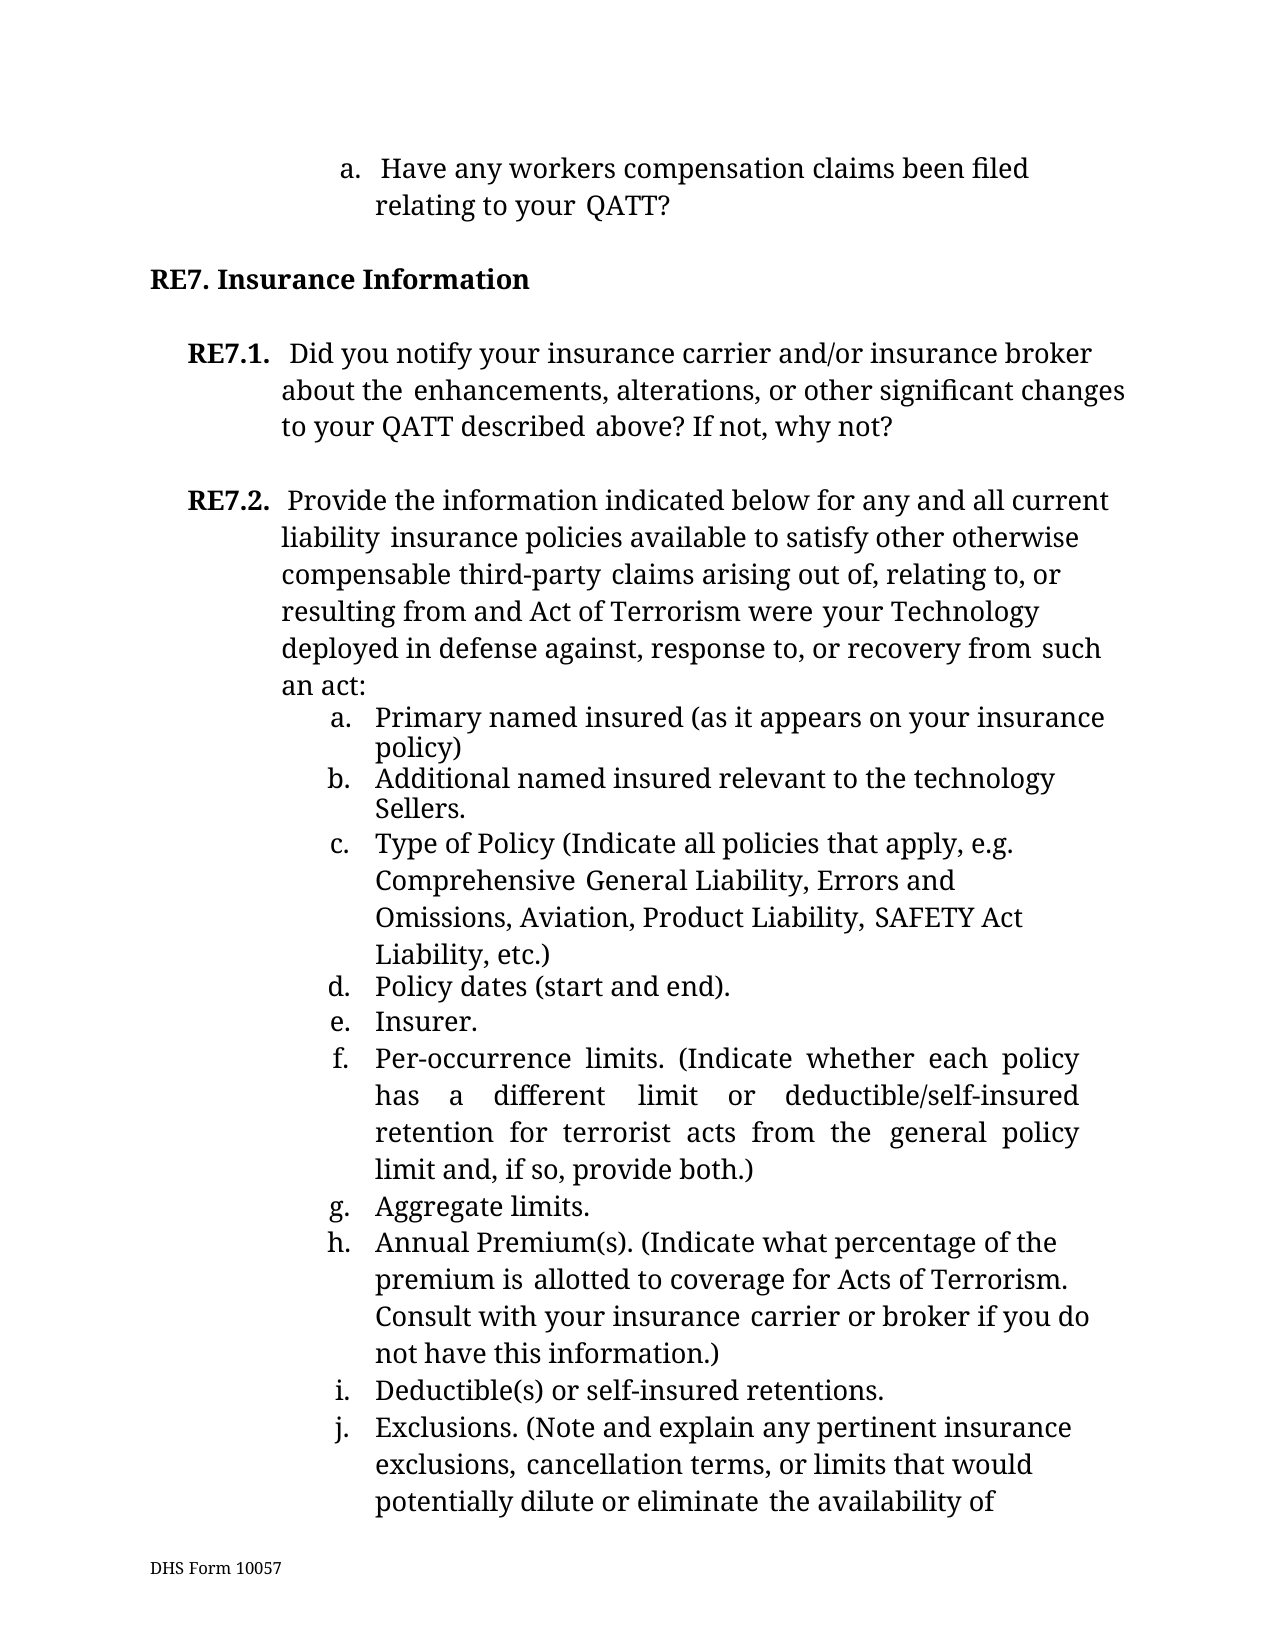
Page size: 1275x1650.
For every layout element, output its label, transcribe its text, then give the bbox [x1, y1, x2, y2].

list Aggregate limits. [329, 1187, 1135, 1224]
list Policy dates (start and end). [327, 972, 1135, 1003]
subtitle RE7. Insurance Information [150, 260, 1135, 297]
text a. Have any workers compensation claims been filed relating to your QATT? [339, 150, 1128, 224]
list Insurer. [329, 1003, 1135, 1039]
list Per-occurrence limits. (Indicate whether each policy has a different limit or deductible/self-insured retention for terrorist acts from the general policy limit and, if so, provide both.) [332, 1039, 1079, 1187]
list Primary named insured (as it appears on your insurance policy) [330, 703, 1135, 764]
text RE7.1. Did you notify your insurance carrier and/or insurance broker about the enhancements, alterations, or other significant changes to your QATT described above? If not, why not? [187, 334, 1128, 445]
list Annual Premium(s). (Indicate what percentage of the premium is allotted to coverage for Acts of Terrorism. Consult with your insurance carrier or broker if you do not have this information.) [327, 1224, 1122, 1371]
list Deductible(s) or self-insured retentions. [335, 1371, 1135, 1408]
list Additional named insured relevant to the technology Sellers. [327, 764, 1135, 825]
list Type of Policy (Indicate all policies that apply, e.g. Comprehensive General Liability, Errors and Omissions, Aviation, Product Liability, SAFETY Act Liability, etc.) [329, 825, 1091, 972]
text RE7.2. Provide the information indicated below for any and all current liability insurance policies available to satisfy other otherwise compensable third-party claims arising out of, relating to, or resulting from and Act of Terrorism were your Technology deployed in defense against, response to, or recovery from such an act: [187, 482, 1116, 703]
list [335, 1408, 1096, 1519]
